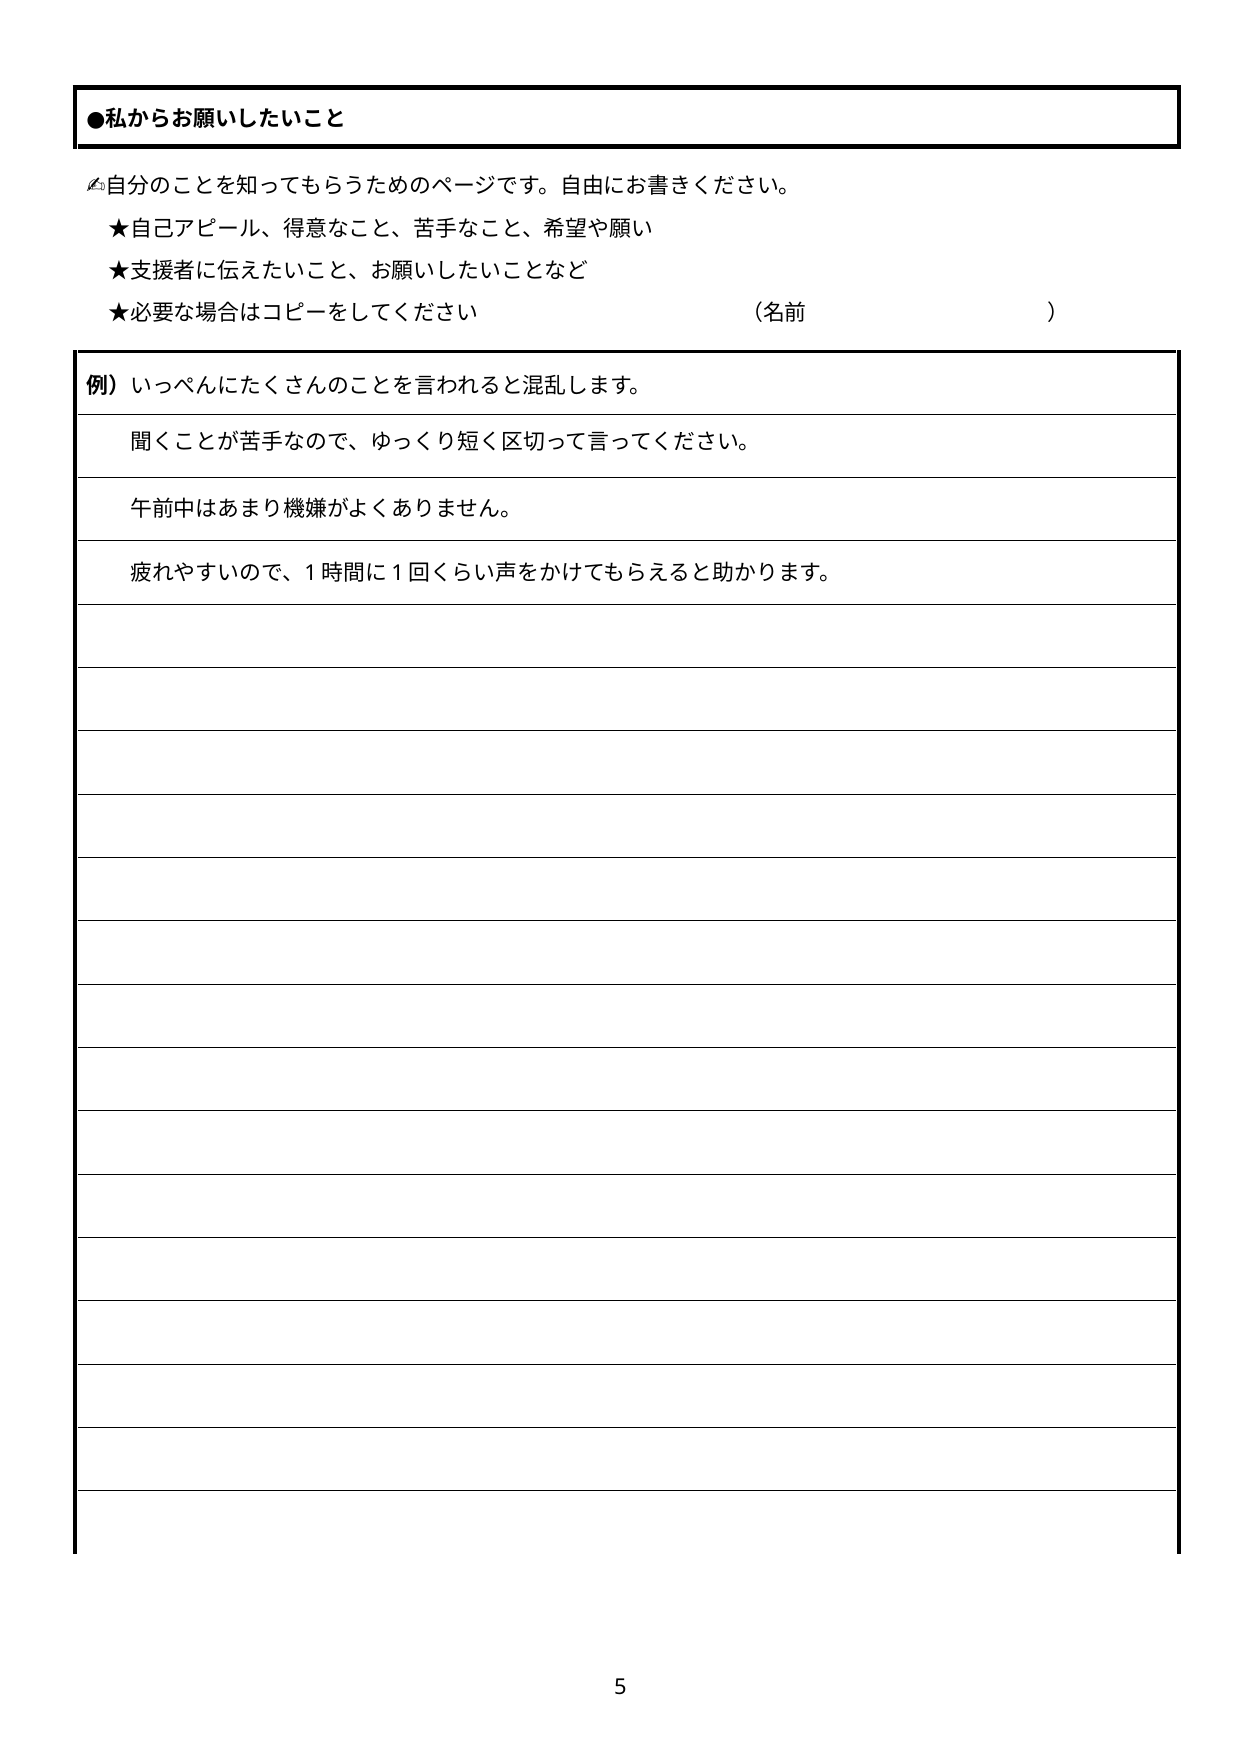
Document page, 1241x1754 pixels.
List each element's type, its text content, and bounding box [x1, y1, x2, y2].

table_cell [77, 1047, 1177, 1110]
table_cell [77, 984, 1177, 1047]
table_header ●私からお願いしたいこと [77, 90, 1177, 144]
table_cell [77, 920, 1177, 983]
table_cell [77, 1174, 1177, 1237]
table_cell [77, 604, 1177, 667]
table_cell 例）いっぺんにたくさんのことを言われると混乱します。 [77, 350, 1177, 413]
table_cell [77, 667, 1177, 730]
table_cell [77, 1364, 1177, 1427]
table_cell ✍自分のことを知ってもらうためのページです。自由にお書きください。 ★自己アピール、得意なこと、苦手なこと、希望や願い ★支援者に伝えたいこと、お願いしたいことなど ★必要な場合はコピーをしてください （名前 ） [75, 145, 1179, 350]
table_cell [77, 857, 1177, 920]
table_cell [77, 1427, 1177, 1490]
table_cell [77, 1110, 1177, 1173]
table_cell [77, 1237, 1177, 1300]
table_cell [77, 1300, 1177, 1363]
table_cell 午前中はあまり機嫌がよくありません。 [77, 477, 1177, 540]
table_cell 聞くことが苦手なので、ゆっくり短く区切って言ってください。 [77, 414, 1177, 477]
table_cell 疲れやすいので、1時間に1回くらい声をかけてもらえると助かります。 [77, 540, 1177, 603]
table_cell [77, 794, 1177, 857]
table_cell [77, 1490, 1177, 1553]
table_cell [77, 730, 1177, 793]
